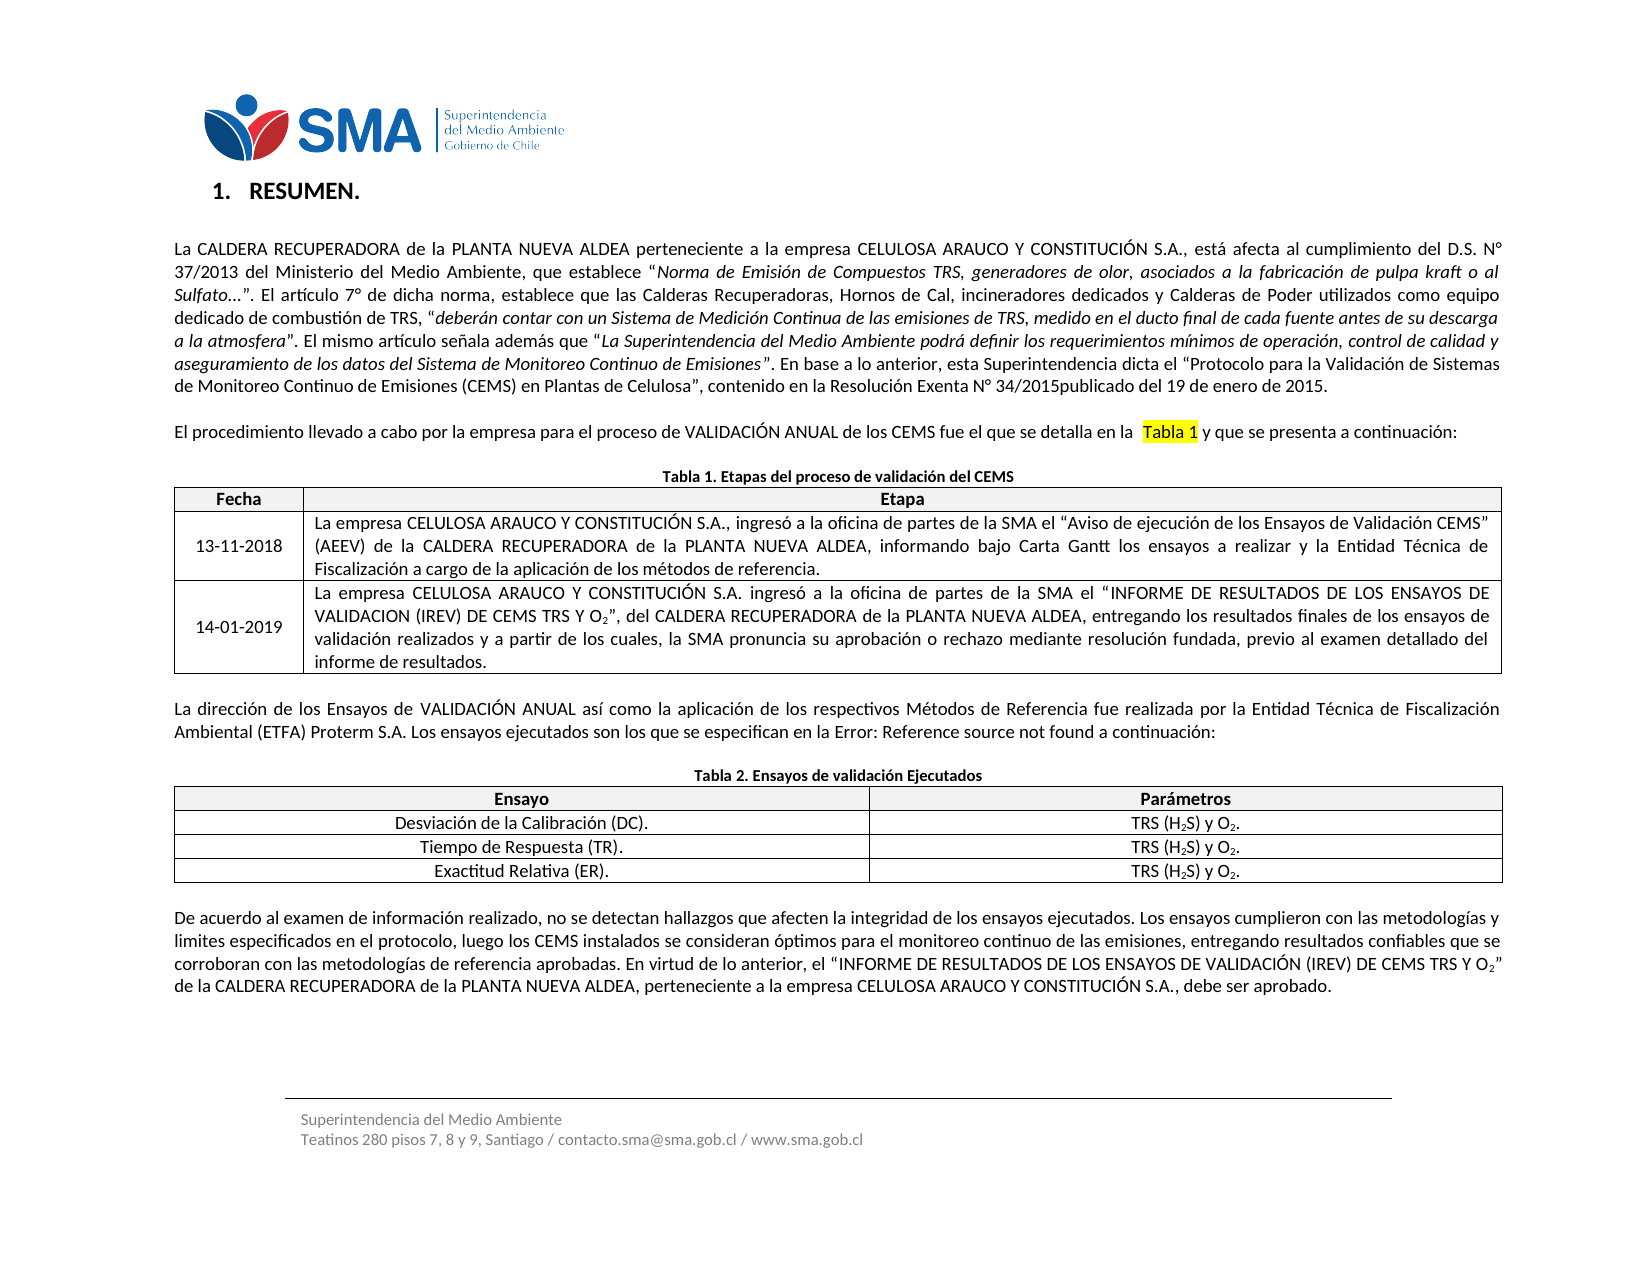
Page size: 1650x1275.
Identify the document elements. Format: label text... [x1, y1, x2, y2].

text De acuerdo al examen de información realizado, no se detectan hallazgos que afecten la integridad de los ensayos ejecutados. Los ensayos cumplieron con las metodologías y limites especificados en el protocolo, luego los CEMS instalados se consideran óptimos para el monitoreo continuo de las emisiones, entregando resultados confiables que se corroboran con las metodologías de referencia aprobadas. En virtud de lo anterior, el “INFORME DE RESULTADOS DE LOS ENSAYOS DE VALIDACIÓN (IREV) DE CEMS TRS Y O2” de la CALDERA RECUPERADORA de la PLANTA NUEVA ALDEA, perteneciente a la empresa CELULOSA ARAUCO Y CONSTITUCIÓN S.A., debe ser aprobado. [174, 906, 1502, 997]
picture [174, 73, 584, 176]
table_cell Exactitud Relativa (ER). [175, 859, 869, 882]
table_header Parámetros [870, 787, 1502, 810]
table_cell Tiempo de Respuesta (TR). [175, 835, 869, 858]
table_cell TRS (H2S) y O2. [870, 859, 1502, 882]
table_cell Desviación de la Calibración (DC). [175, 811, 869, 834]
table_header Fecha [175, 488, 303, 511]
table_cell TRS (H2S) y O2. [870, 835, 1502, 858]
table_cell 14-01-2019 [175, 581, 303, 673]
table_cell TRS (H2S) y O2. [870, 811, 1502, 834]
text Tabla 1. Etapas del proceso de validación del CEMS [174, 466, 1502, 487]
table_cell 13-11-2018 [175, 512, 303, 580]
subtitle RESUMEN. [212, 175, 1502, 206]
table_header Ensayo [175, 787, 869, 810]
text La CALDERA RECUPERADORA de la PLANTA NUEVA ALDEA perteneciente a la empresa CELULOSA ARAUCO Y CONSTITUCIÓN S.A., está afecta al cumplimiento del D.S. N° 37/2013 del Ministerio del Medio Ambiente, que establece “Norma de Emisión de Compuestos TRS, generadores de olor, asociados a la fabricación de pulpa kraft o al Sulfato...”. El artículo 7° de dicha norma, establece que las Calderas Recuperadoras, Hornos de Cal, incineradores dedicados y Calderas de Poder utilizados como equipo dedicado de combustión de TRS, “deberán contar con un Sistema de Medición Continua de las emisiones de TRS, medido en el ducto final de cada fuente antes de su descarga a la atmosfera”. El mismo artículo señala además que “La Superintendencia del Medio Ambiente podrá definir los requerimientos mínimos de operación, control de calidad y aseguramiento de los datos del Sistema de Monitoreo Continuo de Emisiones”. En base a lo anterior, esta Superintendencia dicta el “Protocolo para la Validación de Sistemas de Monitoreo Continuo de Emisiones (CEMS) en Plantas de Celulosa”, contenido en la Resolución Exenta N° 34/2015publicado del 19 de enero de 2015. [174, 237, 1502, 397]
table_cell La empresa CELULOSA ARAUCO Y CONSTITUCIÓN S.A. ingresó a la oficina de partes de la SMA el “INFORME DE RESULTADOS DE LOS ENSAYOS DE VALIDACION (IREV) DE CEMS TRS Y O2”, del CALDERA RECUPERADORA de la PLANTA NUEVA ALDEA, entregando los resultados finales de los ensayos de validación realizados y a partir de los cuales, la SMA pronuncia su aprobación o rechazo mediante resolución fundada, previo al examen detallado del informe de resultados. [304, 581, 1501, 673]
table_cell La empresa CELULOSA ARAUCO Y CONSTITUCIÓN S.A., ingresó a la oficina de partes de la SMA el “Aviso de ejecución de los Ensayos de Validación CEMS” (AEEV) de la CALDERA RECUPERADORA de la PLANTA NUEVA ALDEA, informando bajo Carta Gantt los ensayos a realizar y la Entidad Técnica de Fiscalización a cargo de la aplicación de los métodos de referencia. [304, 512, 1501, 580]
table_header Etapa [304, 488, 1501, 511]
text Tabla 2. Ensayos de validación Ejecutados [174, 766, 1502, 786]
text El procedimiento llevado a cabo por la empresa para el proceso de VALIDACIÓN ANUAL de los CEMS fue el que se detalla en la Tabla 1 y que se presenta a continuación: [174, 420, 1143, 443]
